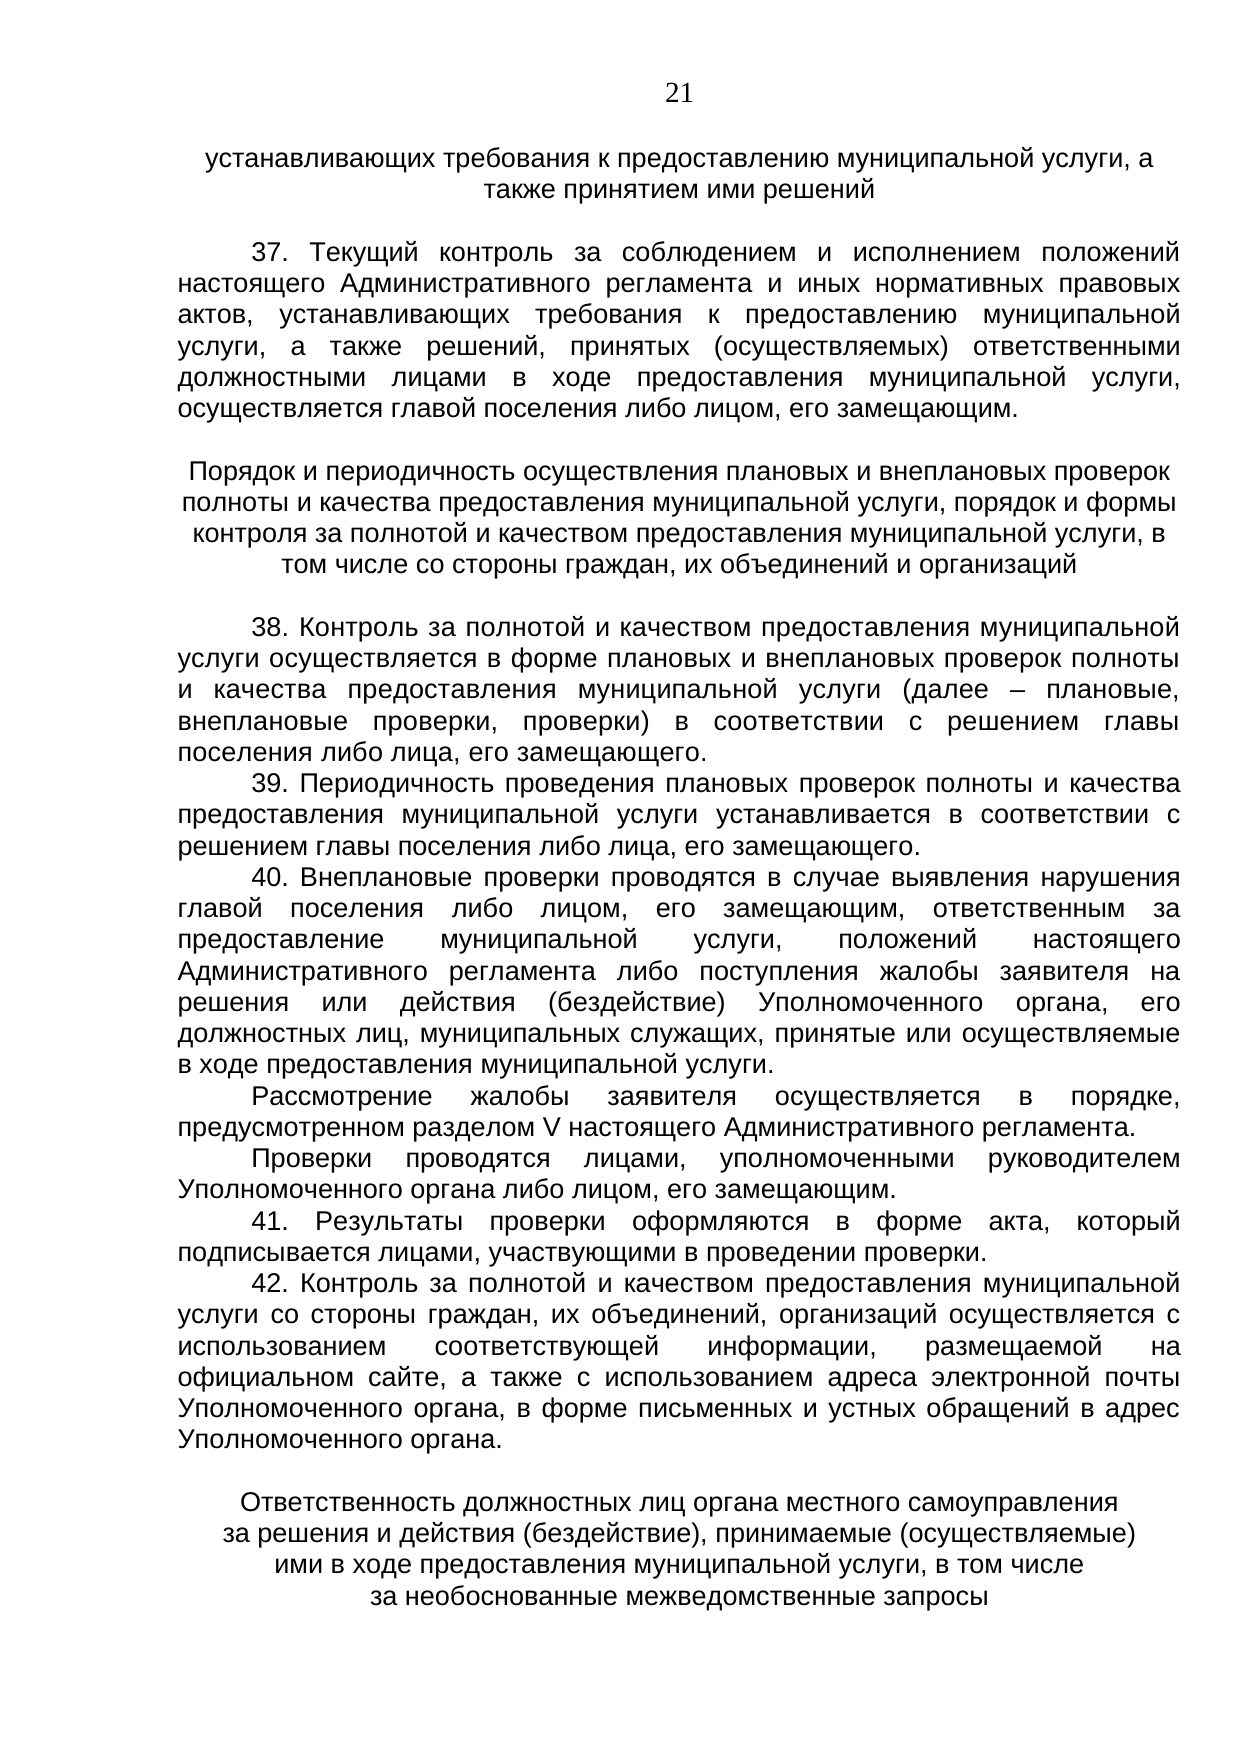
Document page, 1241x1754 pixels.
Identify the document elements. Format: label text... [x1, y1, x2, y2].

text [177, 142, 1181, 204]
text Проверки проводятся лицами, уполномоченными руководителем Уполномоченного органа либо лицом, его замещающим. [177, 1142, 1181, 1204]
text ими в ходе предоставления муниципальной услуги, в том числе [177, 1548, 1181, 1579]
text 40. Внеплановые проверки проводятся в случае выявления нарушения главой поселения либо лицом, его замещающим, ответственным за предоставление муниципальной услуги, положений настоящего Административного регламента либо поступления жалобы заявителя на решения или действия (бездействие) Уполномоченного органа, его должностных лиц, муниципальных служащих, принятые или осуществляемые в ходе предоставления муниципальной услуги. [177, 861, 1181, 1079]
text Ответственность должностных лиц органа местного самоуправления [177, 1486, 1181, 1517]
text за решения и действия (бездействие), принимаемые (осуществляемые) [177, 1517, 1181, 1548]
text за необоснованные межведомственные запросы [177, 1579, 1181, 1611]
text 42. Контроль за полнотой и качеством предоставления муниципальной услуги со стороны граждан, их объединений, организаций осуществляется с использованием соответствующей информации, размещаемой на официальном сайте, а также с использованием адреса электронной почты Уполномоченного органа, в форме письменных и устных обращений в адрес Уполномоченного органа. [177, 1267, 1181, 1454]
text 37. Текущий контроль за соблюдением и исполнением положений настоящего Административного регламента и иных нормативных правовых актов, устанавливающих требования к предоставлению муниципальной услуги, а также решений, принятых (осуществляемых) ответственными должностными лицами в ходе предоставления муниципальной услуги, осуществляется главой поселения либо лицом, его замещающим. [177, 236, 1181, 423]
text 39. Периодичность проведения плановых проверок полноты и качества предоставления муниципальной услуги устанавливается в соответствии с решением главы поселения либо лица, его замещающего. [177, 767, 1181, 861]
text Рассмотрение жалобы заявителя осуществляется в порядке, предусмотренном разделом V настоящего Административного регламента. [177, 1079, 1181, 1142]
text 38. Контроль за полнотой и качеством предоставления муниципальной услуги осуществляется в форме плановых и внеплановых проверок полноты и качества предоставления муниципальной услуги (далее – плановые, внеплановые проверки, проверки) в соответствии с решением главы поселения либо лица, его замещающего. [177, 611, 1181, 767]
text 41. Результаты проверки оформляются в форме акта, который подписывается лицами, участвующими в проведении проверки. [177, 1204, 1181, 1267]
text Порядок и периодичность осуществления плановых и внеплановых проверок полноты и качества предоставления муниципальной услуги, порядок и формы контроля за полнотой и качеством предоставления муниципальной услуги, в том числе со стороны граждан, их объединений и организаций [177, 454, 1181, 579]
